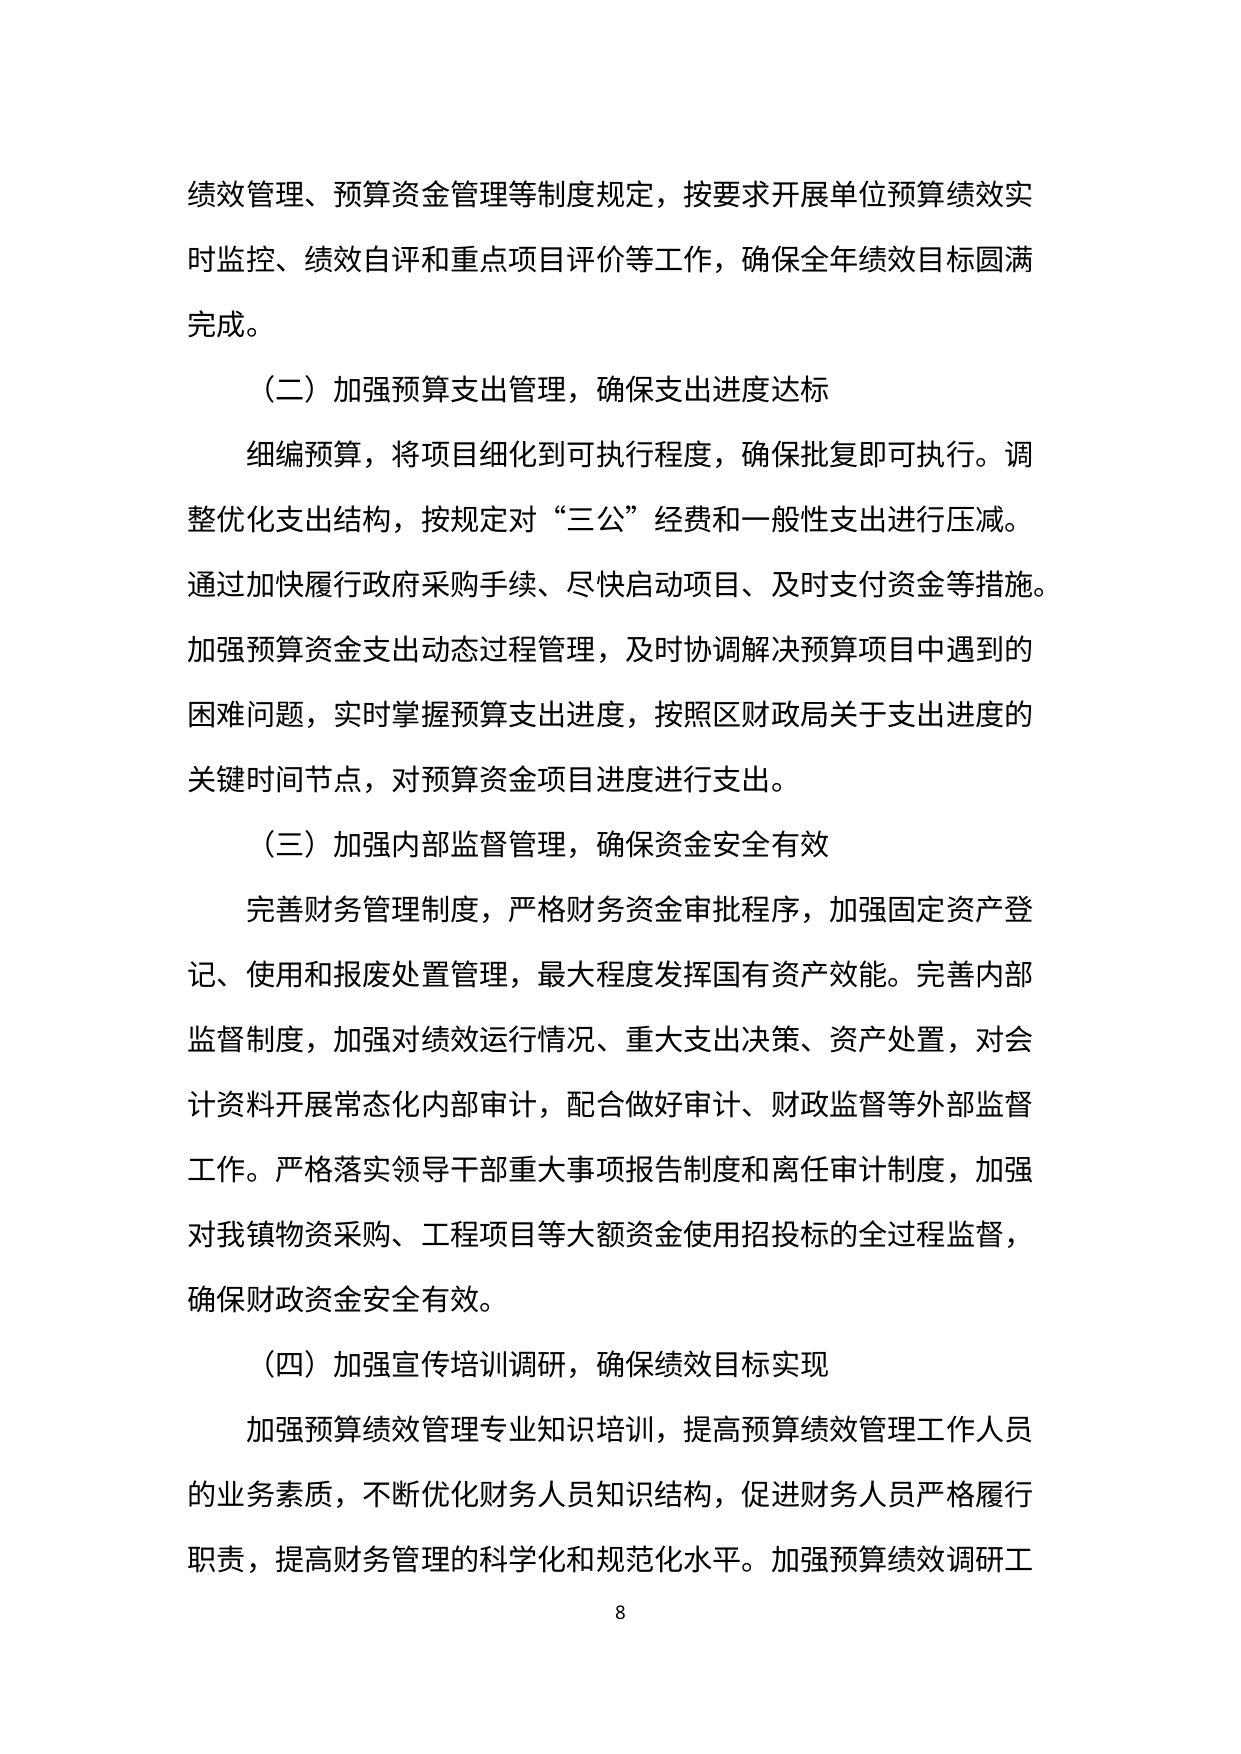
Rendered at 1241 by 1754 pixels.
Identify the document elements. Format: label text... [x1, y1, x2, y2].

text （三）加强内部监督管理，确保资金安全有效 [187, 810, 1053, 875]
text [187, 1395, 1053, 1590]
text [187, 160, 1053, 355]
text （二）加强预算支出管理，确保支出进度达标 [187, 355, 1053, 420]
text 完善财务管理制度，严格财务资金审批程序，加强固定资产登记、使用和报废处置管理，最大程度发挥国有资产效能。完善内部监督制度，加强对绩效运行情况、重大支出决策、资产处置，对会计资料开展常态化内部审计，配合做好审计、财政监督等外部监督工作。严格落实领导干部重大事项报告制度和离任审计制度，加强对我镇物资采购、工程项目等大额资金使用招投标的全过程监督，确保财政资金安全有效。 [187, 875, 1053, 1330]
text （四）加强宣传培训调研，确保绩效目标实现 [187, 1330, 1053, 1395]
text 细编预算，将项目细化到可执行程度，确保批复即可执行。调整优化支出结构，按规定对“三公”经费和一般性支出进行压减。通过加快履行政府采购手续、尽快启动项目、及时支付资金等措施。加强预算资金支出动态过程管理，及时协调解决预算项目中遇到的困难问题，实时掌握预算支出进度，按照区财政局关于支出进度的关键时间节点，对预算资金项目进度进行支出。 [187, 420, 1053, 810]
